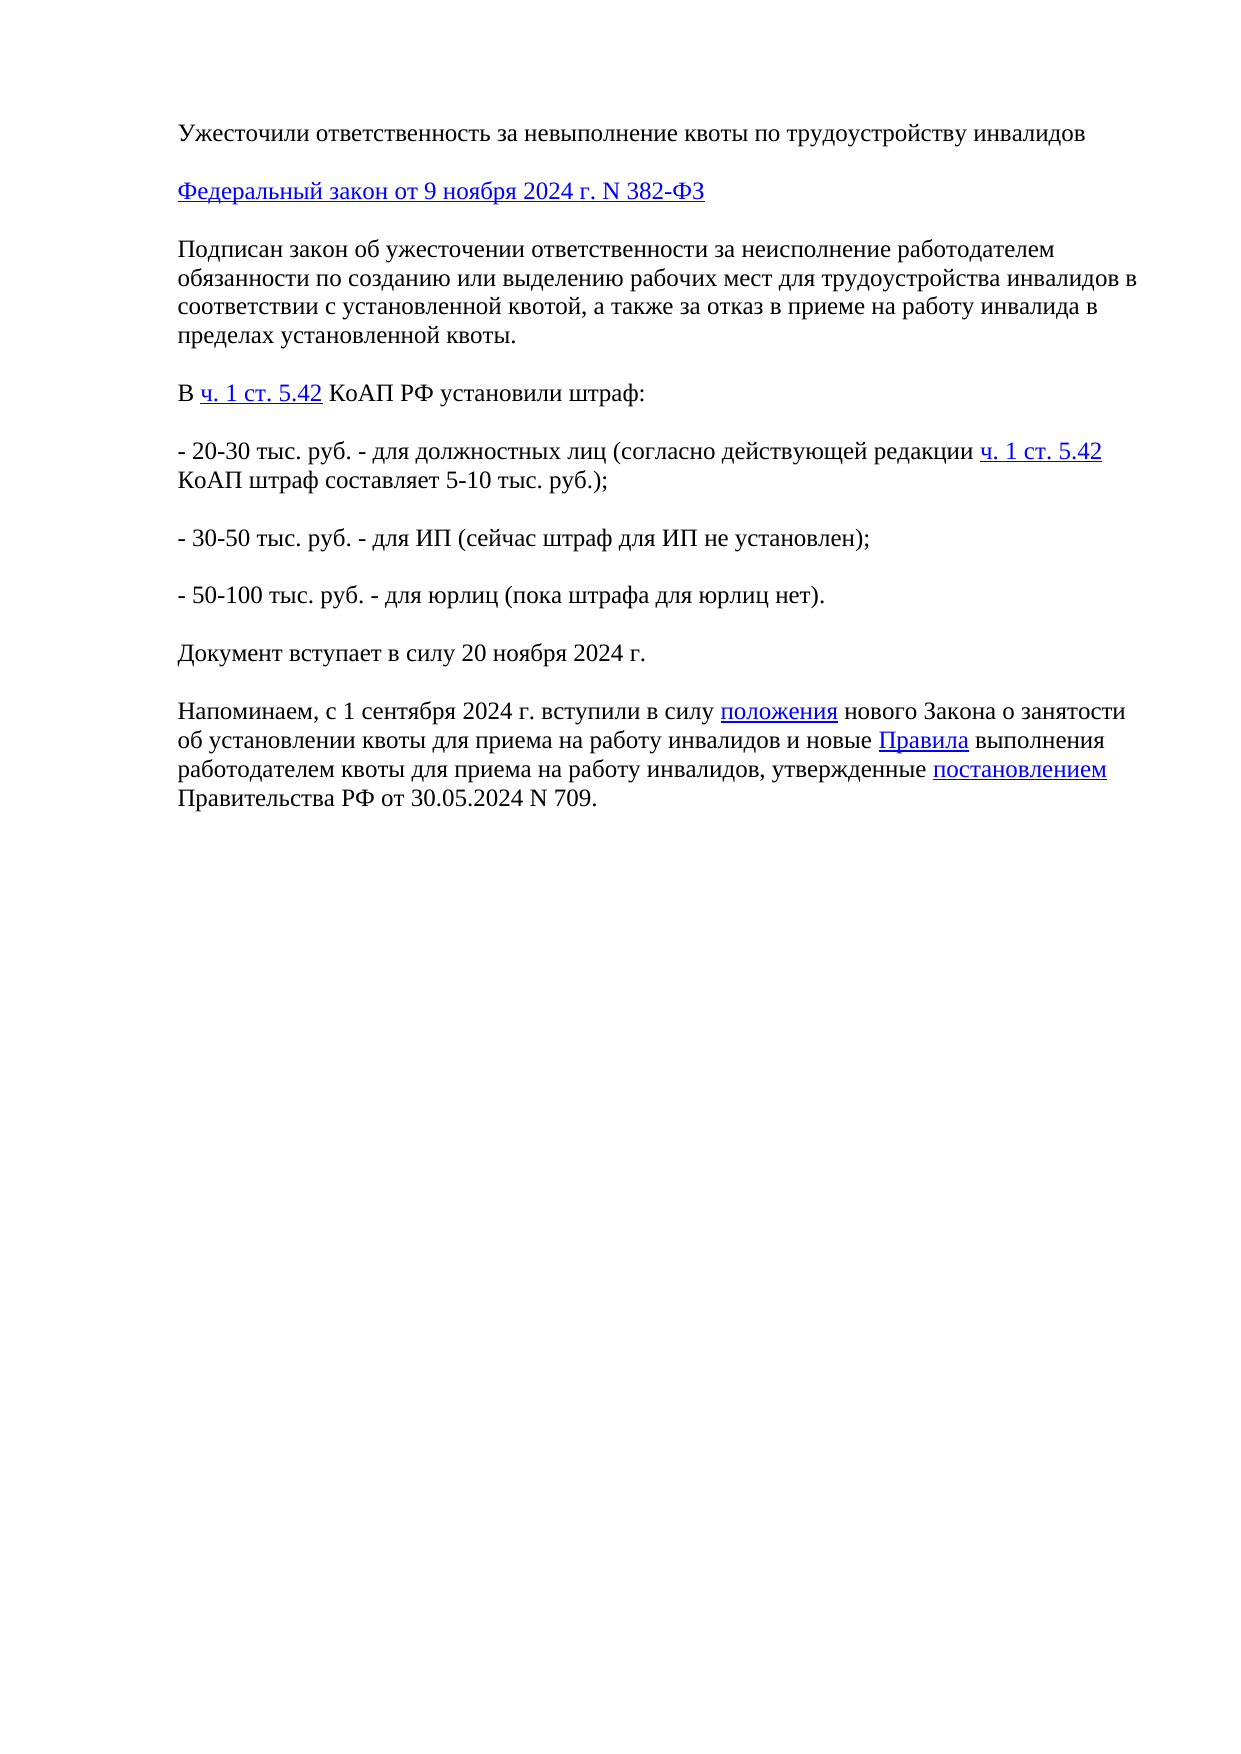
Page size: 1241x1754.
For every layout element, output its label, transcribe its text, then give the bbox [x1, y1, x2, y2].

text В ч. 1 ст. 5.42 КоАП РФ установили штраф: [177, 378, 1152, 407]
text - 30-50 тыс. руб. - для ИП (сейчас штраф для ИП не установлен); [177, 523, 1152, 551]
text - 20-30 тыс. руб. - для должностных лиц (согласно действующей редакции ч. 1 ст. 5.42 КоАП штраф составляет 5-10 тыс. руб.); [177, 436, 1152, 493]
text Напоминаем, с 1 сентября 2024 г. вступили в силу положения нового Закона о занятости об установлении квоты для приема на работу инвалидов и новые Правила выполнения работодателем квоты для приема на работу инвалидов, утвержденные постановлением Правительства РФ от 30.05.2024 N 709. [177, 696, 1152, 811]
text Ужесточили ответственность за невыполнение квоты по трудоустройству инвалидов [177, 118, 1152, 147]
text Документ вступает в силу 20 ноября 2024 г. [177, 638, 1152, 667]
text Федеральный закон от 9 ноября 2024 г. N 382-ФЗ [177, 176, 1152, 205]
text Подписан закон об ужесточении ответственности за неисполнение работодателем обязанности по созданию или выделению рабочих мест для трудоустройства инвалидов в соответствии с установленной квотой, а также за отказ в приеме на работу инвалида в пределах установленной квоты. [177, 234, 1152, 349]
text - 50-100 тыс. руб. - для юрлиц (пока штрафа для юрлиц нет). [177, 581, 1152, 609]
